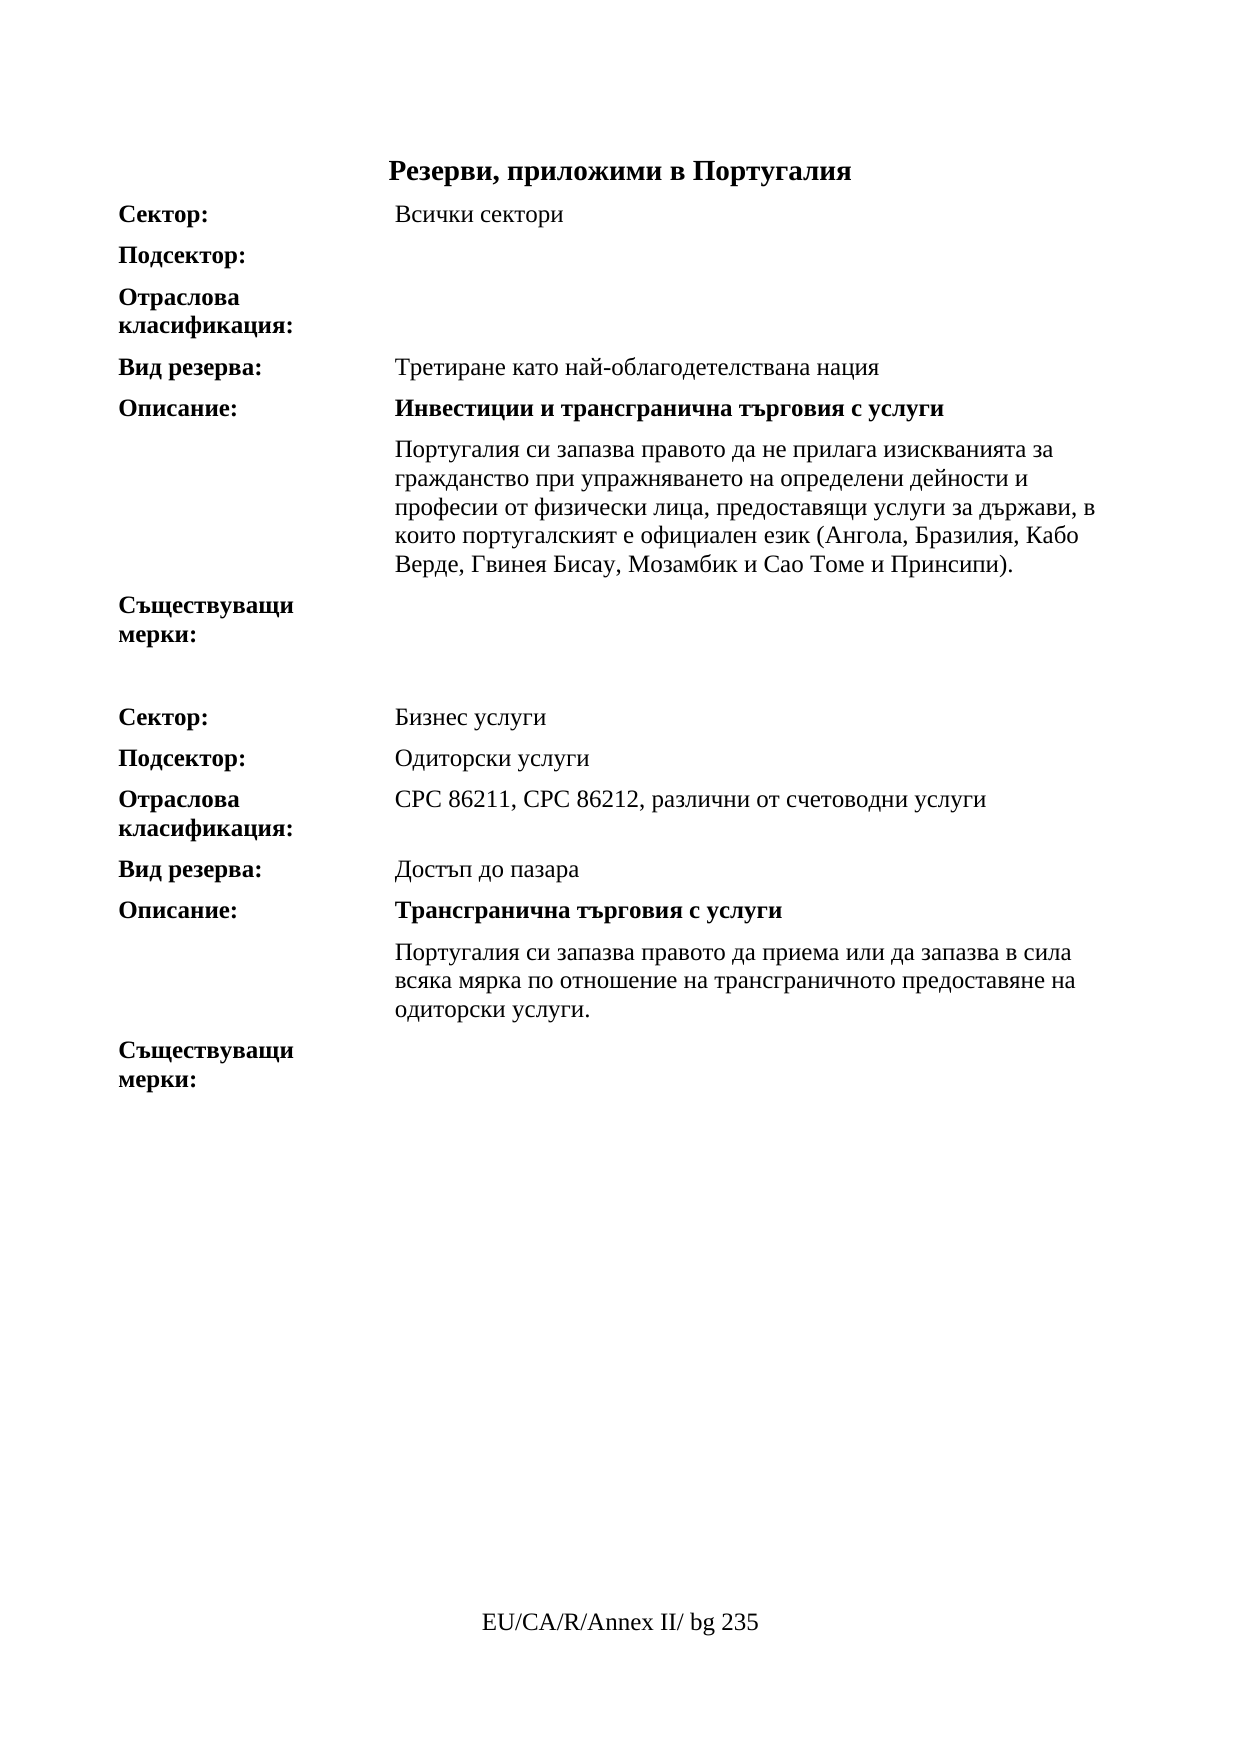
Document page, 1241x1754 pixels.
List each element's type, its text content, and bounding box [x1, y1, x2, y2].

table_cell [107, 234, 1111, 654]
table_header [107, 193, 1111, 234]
text Резерви, приложими в Португалия [118, 153, 1122, 187]
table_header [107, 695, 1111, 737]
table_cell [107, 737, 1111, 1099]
